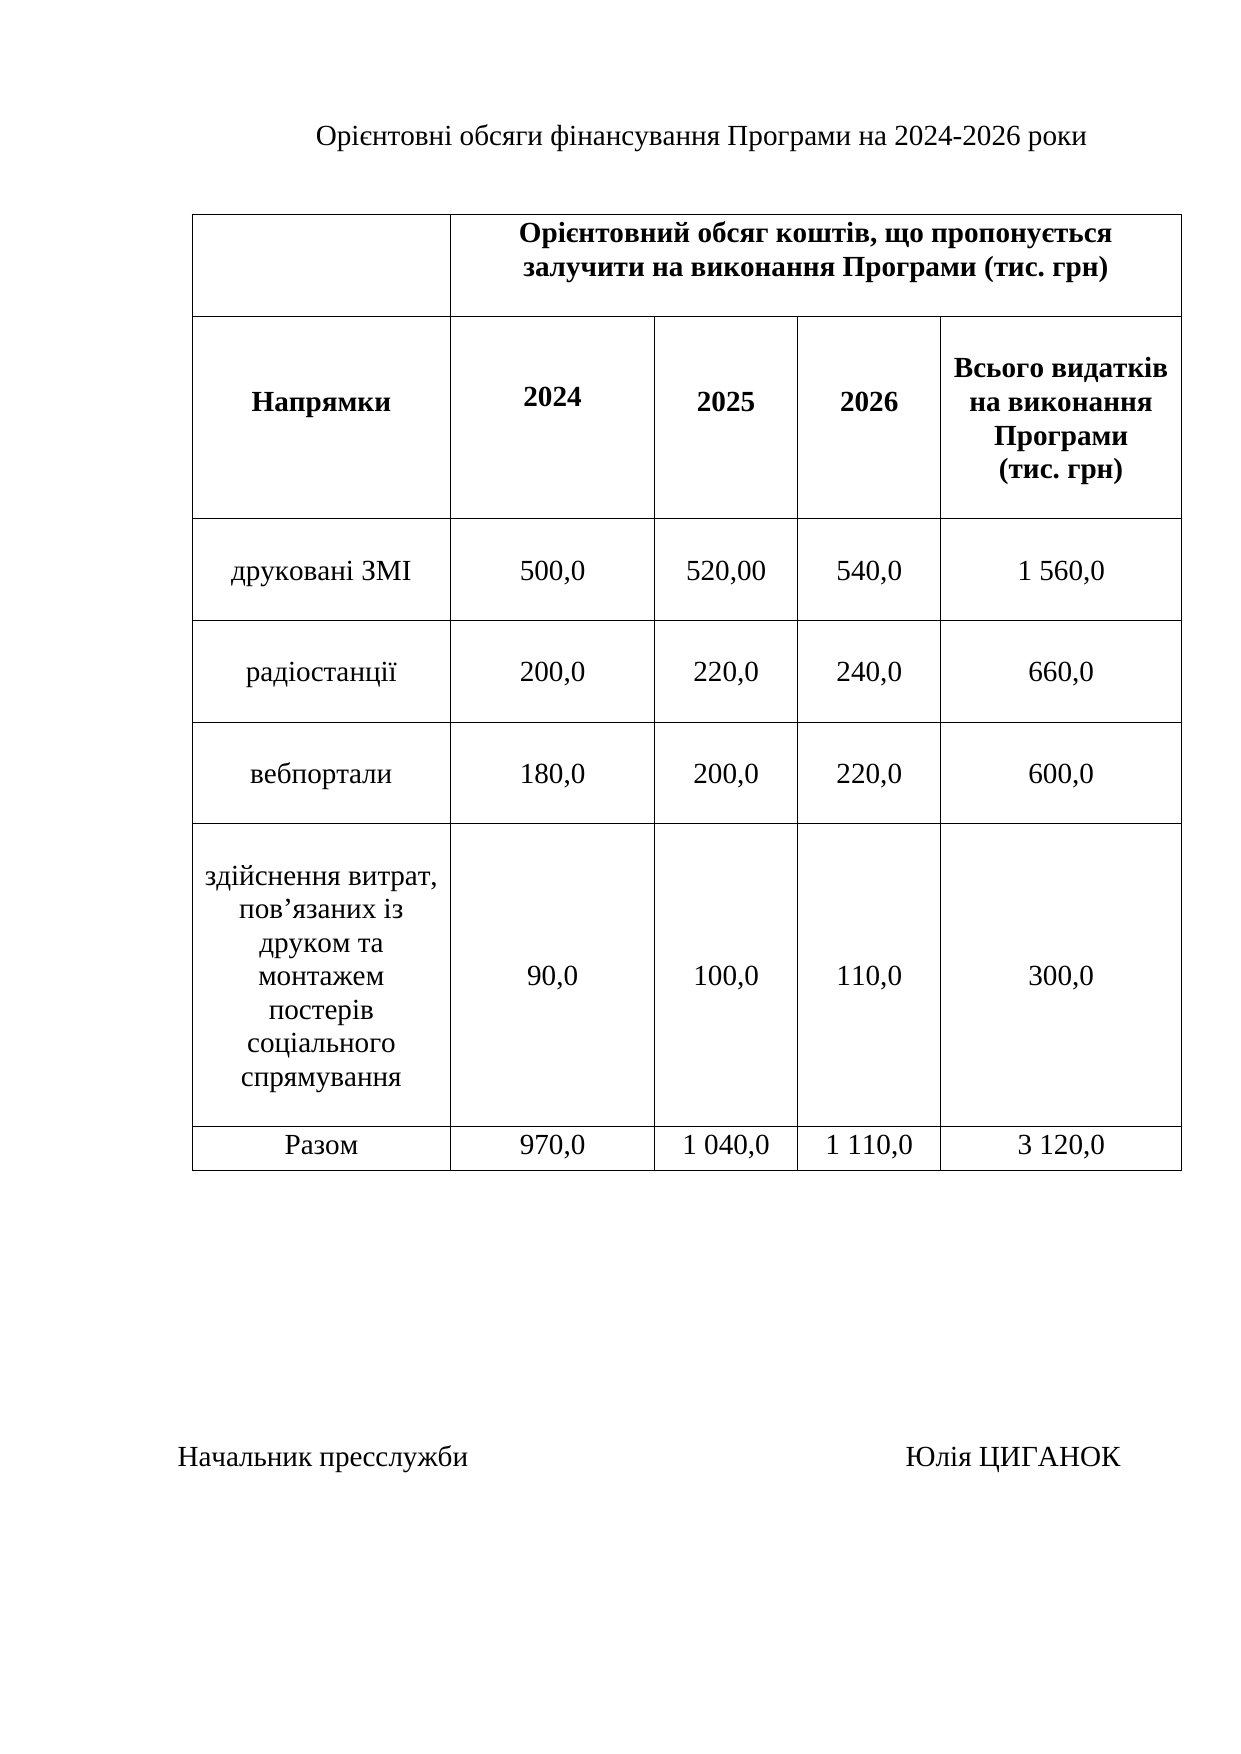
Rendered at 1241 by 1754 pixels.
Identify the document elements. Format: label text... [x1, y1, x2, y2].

table_cell 600,0 [941, 723, 1181, 823]
table_cell вебпортали [193, 723, 450, 823]
table_cell 540,0 [798, 519, 940, 620]
table_cell Напрямки [193, 317, 450, 518]
table_cell 2025 [655, 317, 797, 518]
table_cell 2024 [451, 317, 654, 518]
table_cell 300,0 [941, 824, 1181, 1126]
table_cell 200,0 [451, 621, 654, 722]
table_cell 970,0 [451, 1127, 654, 1169]
table_cell друковані ЗМІ [193, 519, 450, 620]
table_cell 520,00 [655, 519, 797, 620]
table_cell 500,0 [451, 519, 654, 620]
text Орієнтовні обсяги фінансування Програми на 2024-2026 роки [177, 118, 1152, 152]
table_cell 90,0 [451, 824, 654, 1126]
table_header Орієнтовний обсяг коштів, що пропонується залучити на виконання Програми (тис. грн) [451, 215, 1181, 316]
table_cell 100,0 [655, 824, 797, 1126]
table_cell 200,0 [655, 723, 797, 823]
table_header [193, 215, 450, 316]
table_cell 220,0 [655, 621, 797, 722]
table_cell 180,0 [451, 723, 654, 823]
table_cell Всього видатків на виконання Програми (тис. грн) [941, 317, 1181, 518]
table_cell 660,0 [941, 621, 1181, 722]
table_cell 110,0 [798, 824, 940, 1126]
table_cell 1 110,0 [798, 1127, 940, 1169]
table_cell 3 120,0 [941, 1127, 1181, 1169]
table_cell здійснення витрат, пов’язаних із друком та монтажем постерів соціального спрямування [193, 824, 450, 1126]
table_cell 2026 [798, 317, 940, 518]
table_cell 1 560,0 [941, 519, 1181, 620]
table_cell радіостанції [193, 621, 450, 722]
table_cell 1 040,0 [655, 1127, 797, 1169]
table_cell Разом [193, 1127, 450, 1169]
table_cell 240,0 [798, 621, 940, 722]
table_cell 220,0 [798, 723, 940, 823]
text Начальник пресслужби Юлія ЦИГАНОК [177, 1439, 1152, 1472]
